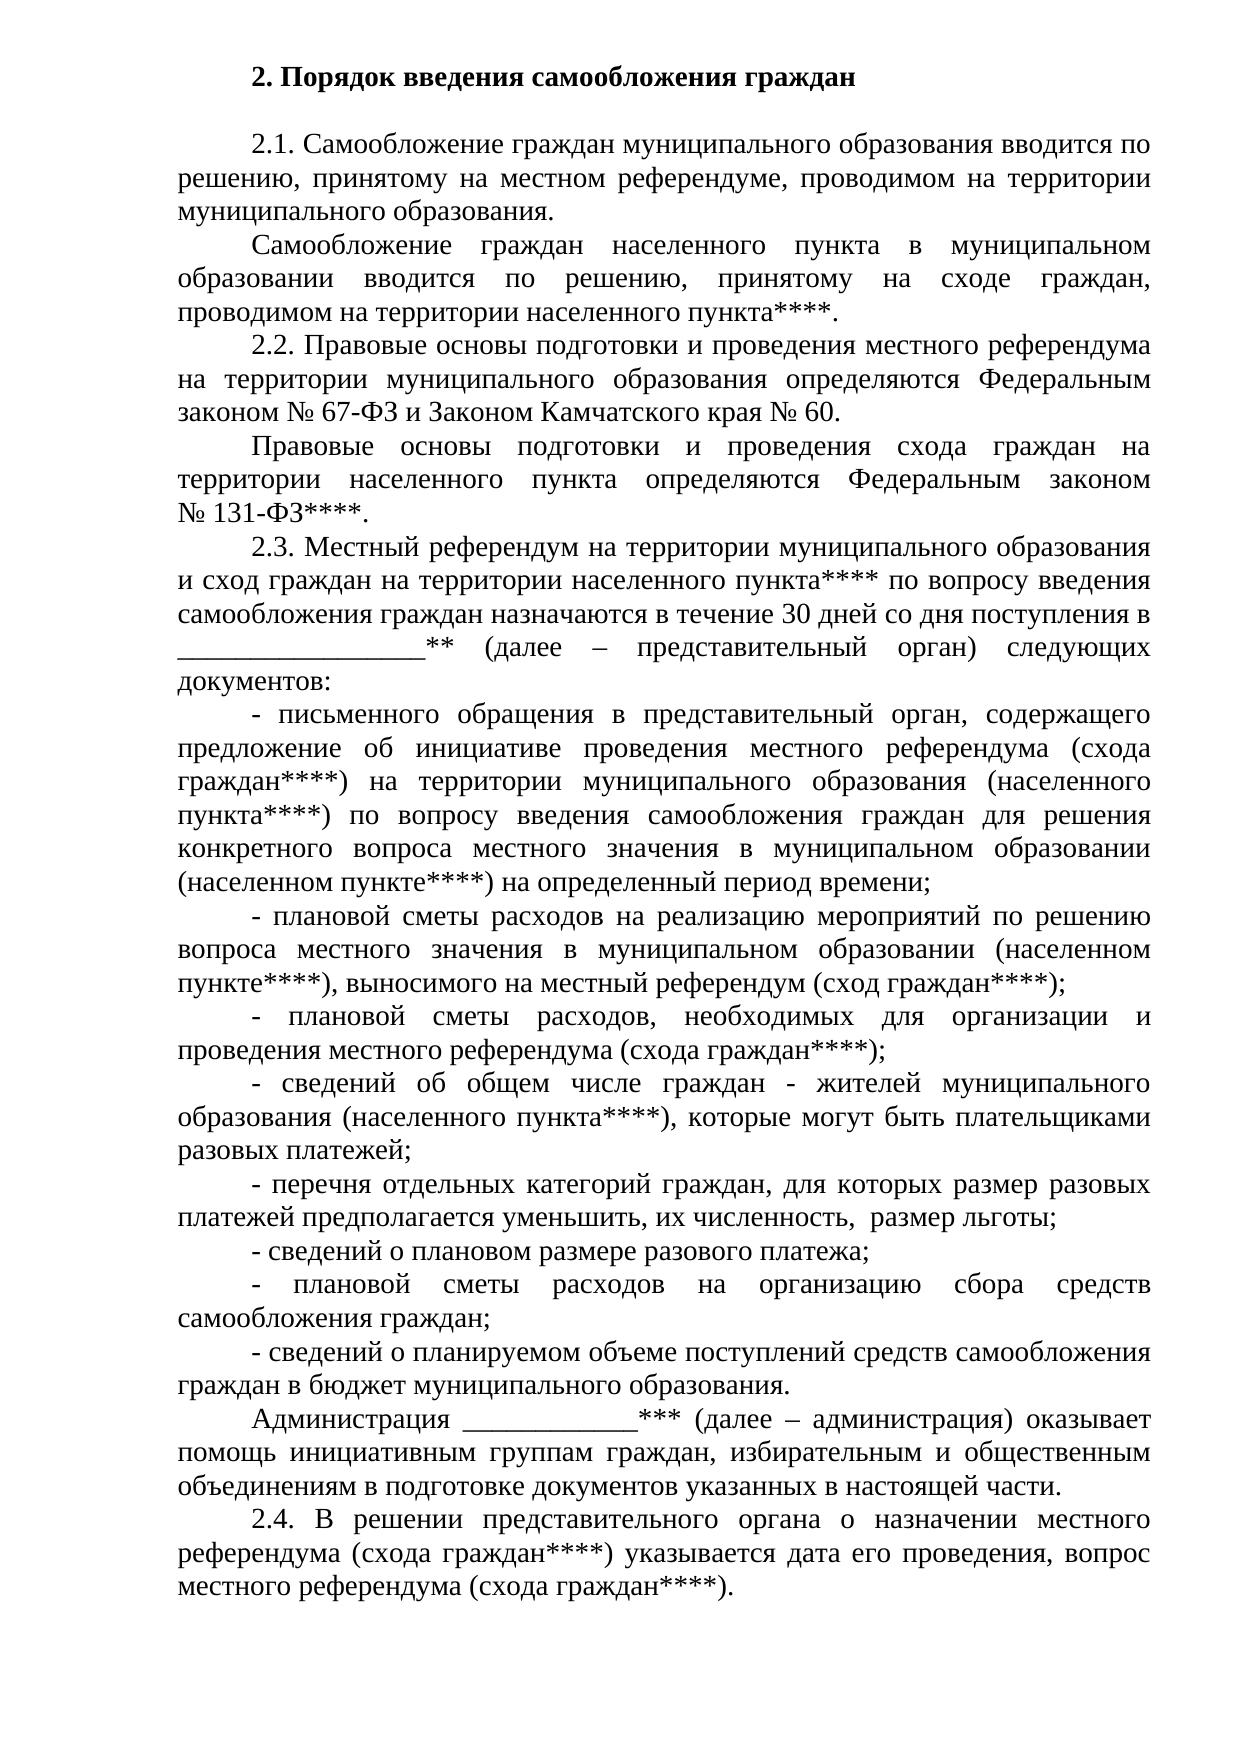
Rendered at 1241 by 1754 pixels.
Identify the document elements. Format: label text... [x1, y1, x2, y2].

text Правовые основы подготовки и проведения схода граждан на территории населенного пункта определяются Федеральным законом № 131-ФЗ****. [177, 428, 1152, 529]
text 2.3. Местный референдум на территории муниципального образования и сход граждан на территории населенного пункта**** по вопросу введения самообложения граждан назначаются в течение 30 дней со дня поступления в _________________** (далее – представительный орган) следующих документов: [177, 529, 1152, 696]
text - плановой сметы расходов на организацию сбора средств самообложения граждан; [177, 1267, 1152, 1334]
text 2.4. В решении представительного органа о назначении местного референдума (схода граждан****) указывается дата его проведения, вопрос местного референдума (схода граждан****). [177, 1501, 1152, 1602]
text Самообложение граждан населенного пункта в муниципальном образовании вводится по решению, принятому на сходе граждан, проводимом на территории населенного пункта****. [177, 227, 1152, 327]
text 2.1. Самообложение граждан муниципального образования вводится по решению, принятому на местном референдуме, проводимом на территории муниципального образования. [177, 126, 1152, 227]
text Администрация ____________*** (далее – администрация) оказывает помощь инициативным группам граждан, избирательным и общественным объединениям в подготовке документов указанных в настоящей части. [177, 1401, 1152, 1501]
text - плановой сметы расходов на реализацию мероприятий по решению вопроса местного значения в муниципальном образовании (населенном пункте****), выносимого на местный референдум (сход граждан****); [177, 898, 1152, 998]
text - плановой сметы расходов, необходимых для организации и проведения местного референдума (схода граждан****); [177, 998, 1152, 1065]
text - перечня отдельных категорий граждан, для которых размер разовых платежей предполагается уменьшить, их численность, размер льготы; [177, 1166, 1152, 1233]
text 2. Порядок введения самообложения граждан [177, 59, 1152, 93]
text - сведений о планируемом объеме поступлений средств самообложения граждан в бюджет муниципального образования. [177, 1334, 1152, 1401]
text 2.2. Правовые основы подготовки и проведения местного референдума на территории муниципального образования определяются Федеральным законом № 67-ФЗ и Законом Камчатского края № 60. [177, 327, 1152, 428]
text - письменного обращения в представительный орган, содержащего предложение об инициативе проведения местного референдума (схода граждан****) на территории муниципального образования (населенного пункта****) по вопросу введения самообложения граждан для решения конкретного вопроса местного значения в муниципальном образовании (населенном пункте****) на определенный период времени; [177, 696, 1152, 898]
text - сведений об общем числе граждан - жителей муниципального образования (населенного пункта****), которые могут быть плательщиками разовых платежей; [177, 1065, 1152, 1166]
text - сведений о плановом размере разового платежа; [177, 1233, 1152, 1267]
